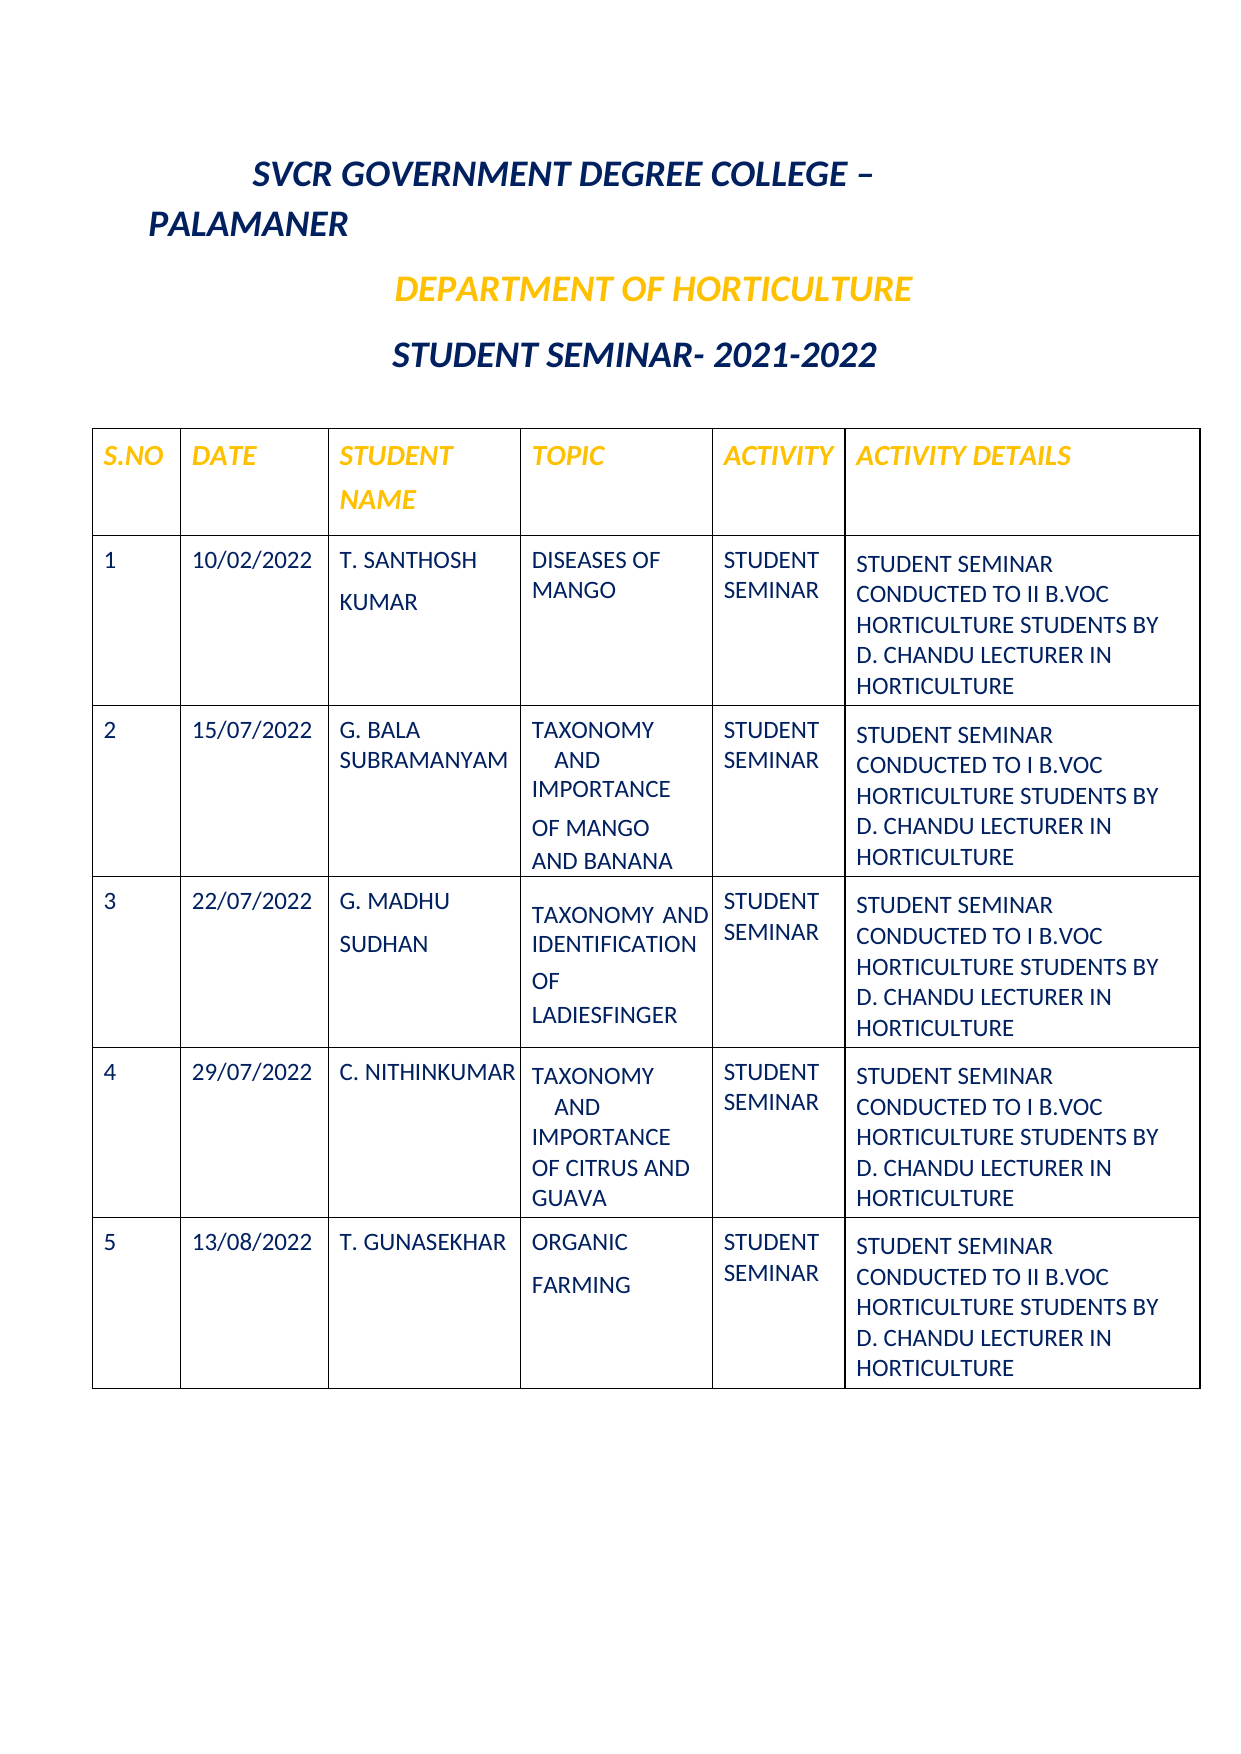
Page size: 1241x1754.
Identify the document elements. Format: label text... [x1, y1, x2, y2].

table_cell ORGANIC FARMING [521, 1218, 712, 1388]
table_cell STUDENT SEMINAR [713, 1048, 844, 1217]
table_cell STUDENT SEMINAR [713, 877, 844, 1047]
text DEPARTMENT OF HORTICULTURE [148, 265, 1086, 311]
table_cell T. SANTHOSH KUMAR [329, 536, 520, 705]
table_cell 5 [93, 1218, 180, 1388]
table_header STUDENT NAME [329, 429, 520, 535]
table_cell STUDENT SEMINAR CONDUCTED TO I B.VOC HORTICULTURE STUDENTS BY D. CHANDU LECTURER IN HORTICULTURE [846, 1048, 1199, 1217]
table_cell STUDENT SEMINAR CONDUCTED TO II B.VOC HORTICULTURE STUDENTS BY D. CHANDU LECTURER IN HORTICULTURE [846, 536, 1199, 705]
table_header ACTIVITY DETAILS [846, 429, 1199, 535]
table_cell G. MADHU SUDHAN [329, 877, 520, 1047]
table_header S.NO [93, 429, 180, 535]
table_cell STUDENT SEMINAR [713, 536, 844, 705]
table_cell STUDENT SEMINAR CONDUCTED TO I B.VOC HORTICULTURE STUDENTS BY D. CHANDU LECTURER IN HORTICULTURE [846, 706, 1199, 876]
table_cell C. NITHINKUMAR [329, 1048, 520, 1217]
table_cell DISEASES OF MANGO [521, 536, 712, 705]
table_cell T. GUNASEKHAR [329, 1218, 520, 1388]
table_cell STUDENT SEMINAR [713, 1218, 844, 1388]
table_header DATE [181, 429, 328, 535]
table_cell 15/07/2022 [181, 706, 328, 876]
table_cell 2 [93, 706, 180, 876]
table_header TOPIC [521, 429, 712, 535]
table_cell 22/07/2022 [181, 877, 328, 1047]
table_cell TAXONOMY AND IMPORTANCE OF MANGO AND BANANA [521, 706, 712, 876]
table_cell 29/07/2022 [181, 1048, 328, 1217]
text STUDENT SEMINAR- 2021-2022 [147, 331, 1086, 377]
table_cell STUDENT SEMINAR CONDUCTED TO II B.VOC HORTICULTURE STUDENTS BY D. CHANDU LECTURER IN HORTICULTURE [846, 1218, 1199, 1388]
table_cell 4 [93, 1048, 180, 1217]
table_cell 1 [93, 536, 180, 705]
table_cell STUDENT SEMINAR CONDUCTED TO I B.VOC HORTICULTURE STUDENTS BY D. CHANDU LECTURER IN HORTICULTURE [846, 877, 1199, 1047]
table_cell 3 [93, 877, 180, 1047]
table_cell TAXONOMY AND IDENTIFICATION OF LADIESFINGER [521, 877, 712, 1047]
table_cell G. BALA SUBRAMANYAM [329, 706, 520, 876]
table_header ACTIVITY [713, 429, 844, 535]
table_cell TAXONOMY AND IMPORTANCE OF CITRUS AND GUAVA [521, 1048, 712, 1217]
text SVCR GOVERNMENT DEGREE COLLEGE – PALAMANER [147, 150, 1086, 245]
table_cell 10/02/2022 [181, 536, 328, 705]
table_cell 13/08/2022 [181, 1218, 328, 1388]
table_cell STUDENT SEMINAR [713, 706, 844, 876]
